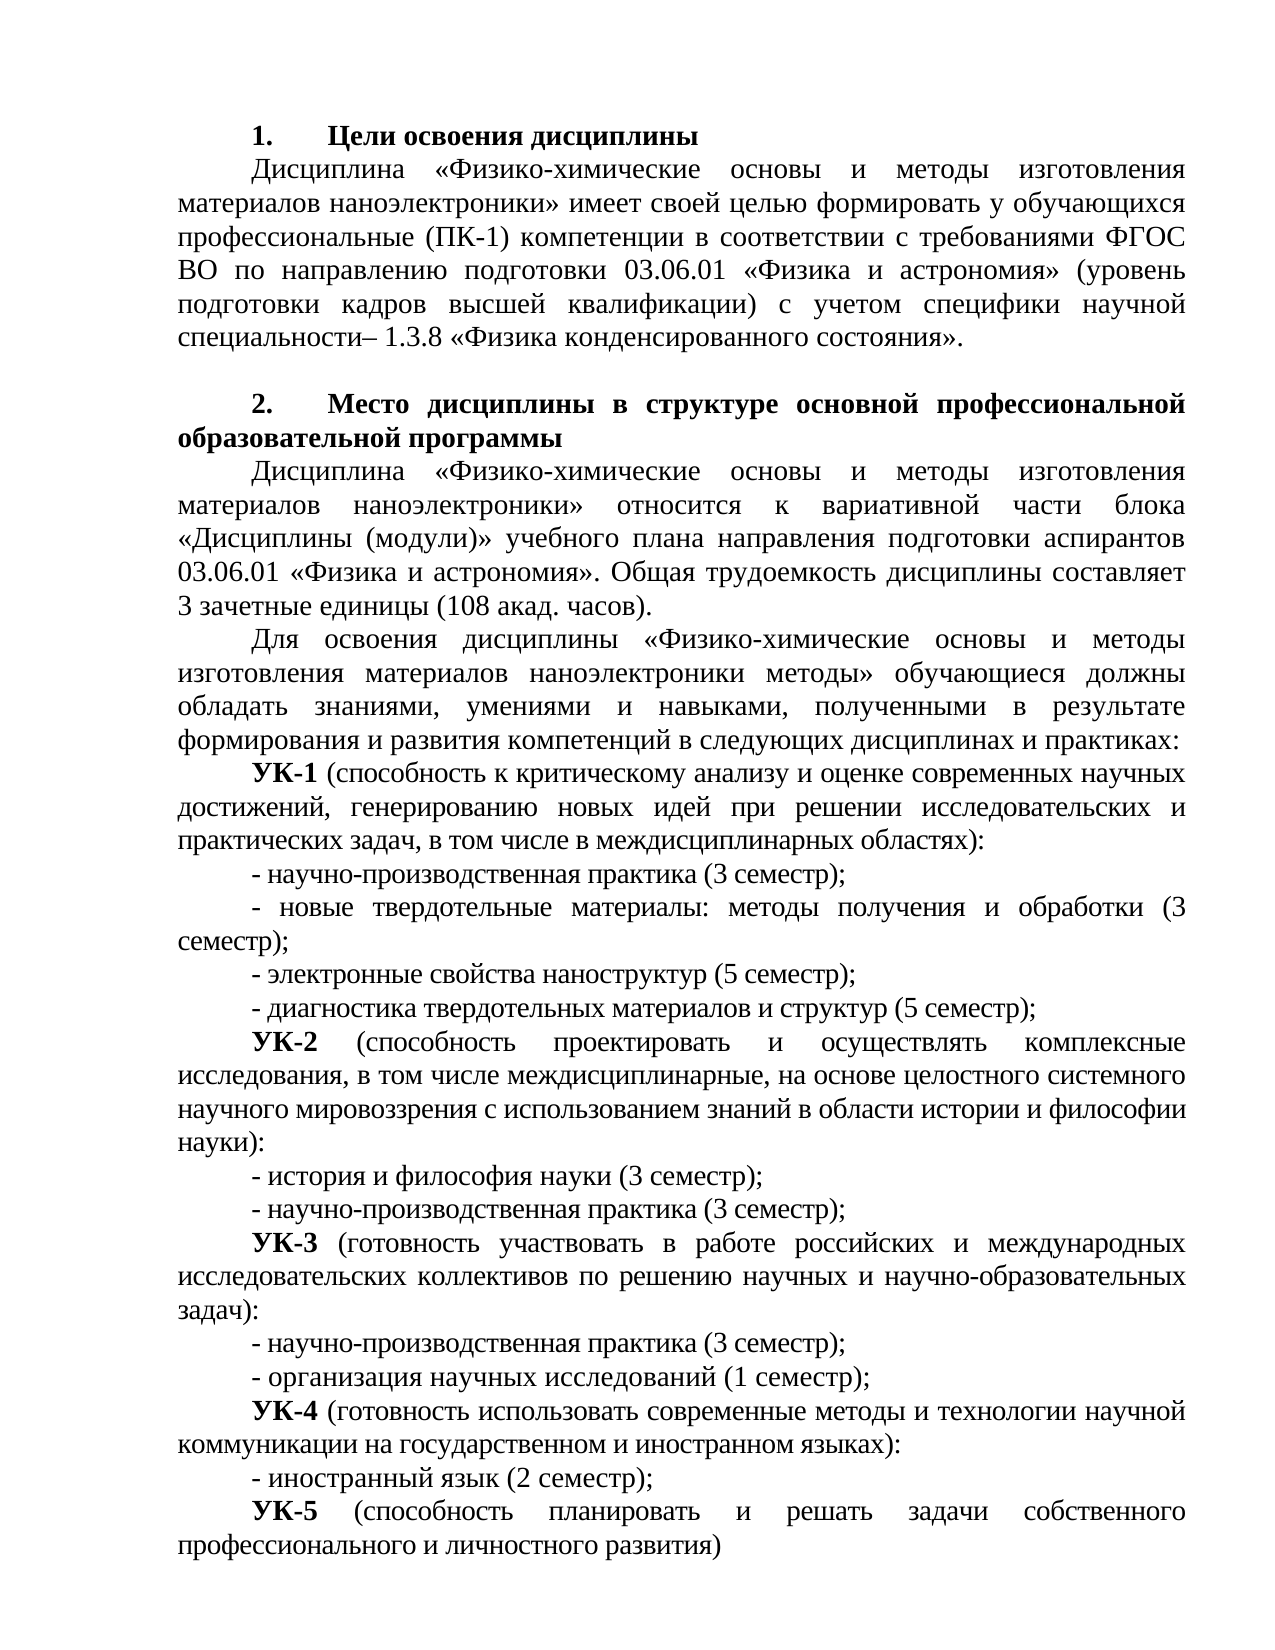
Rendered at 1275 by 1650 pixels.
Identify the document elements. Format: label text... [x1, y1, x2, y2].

text - научно-производственная практика (3 семестр); [177, 1191, 1186, 1225]
text - электронные свойства наноструктур (5 семестр); [177, 957, 1186, 990]
list Цели освоения дисциплины [251, 118, 1186, 152]
text - иностранный язык (2 семестр); [177, 1460, 1186, 1493]
list Для освоения дисциплины «Физико-химические основы и методы изготовления материалов наноэлектроники методы» обучающиеся должны обладать знаниями, умениями и навыками, полученными в результате формирования и развития компетенций в следующих дисциплинах и практиках: [177, 621, 1186, 755]
text УК-2 (способность проектировать и осуществлять комплексные исследования, в том числе междисциплинарные, на основе целостного системного научного мировоззрения с использованием знаний в области истории и философии науки): [177, 1024, 1186, 1158]
text - организация научных исследований (1 семестр); [177, 1359, 1186, 1393]
text - история и философия науки (3 семестр); [177, 1158, 1186, 1191]
text Дисциплина «Физико-химические основы и методы изготовления материалов наноэлектроники» относится к вариативной части блока «Дисциплины (модули)» учебного плана направления подготовки аспирантов 03.06.01 «Физика и астрономия». Общая трудоемкость дисциплины составляет 3 зачетные единицы (108 акад. часов). [177, 453, 1186, 621]
text УК-3 (готовность участвовать в работе российских и международных исследовательских коллективов по решению научных и научно-образовательных задач): [177, 1225, 1186, 1326]
text - научно-производственная практика (3 семестр); [177, 1326, 1186, 1359]
text УК-5 (способность планировать и решать задачи собственного профессионального и личностного развития) [177, 1493, 1186, 1560]
text УК-1 (способность к критическому анализу и оценке современных научных достижений, генерированию новых идей при решении исследовательских и практических задач, в том числе в междисциплинарных областях): [177, 755, 1186, 856]
text УК-4 (готовность использовать современные методы и технологии научной коммуникации на государственном и иностранном языках): [177, 1393, 1186, 1460]
text Дисциплина «Физико-химические основы и методы изготовления материалов наноэлектроники» имеет своей целью формировать у обучающихся профессиональные (ПК-1) компетенции в соответствии с требованиями ФГОС ВО по направлению подготовки 03.06.01 «Физика и астрономия» (уровень подготовки кадров высшей квалификации) с учетом специфики научной специальности– 1.3.8 «Физика конденсированного состояния». [177, 152, 1186, 353]
list Место дисциплины в структуре основной профессиональной образовательной программы [177, 386, 1186, 453]
text - диагностика твердотельных материалов и структур (5 семестр); [177, 990, 1186, 1024]
text - научно-производственная практика (3 семестр); [177, 856, 1186, 889]
text - новые твердотельные материалы: методы получения и обработки (3 семестр); [177, 889, 1186, 957]
